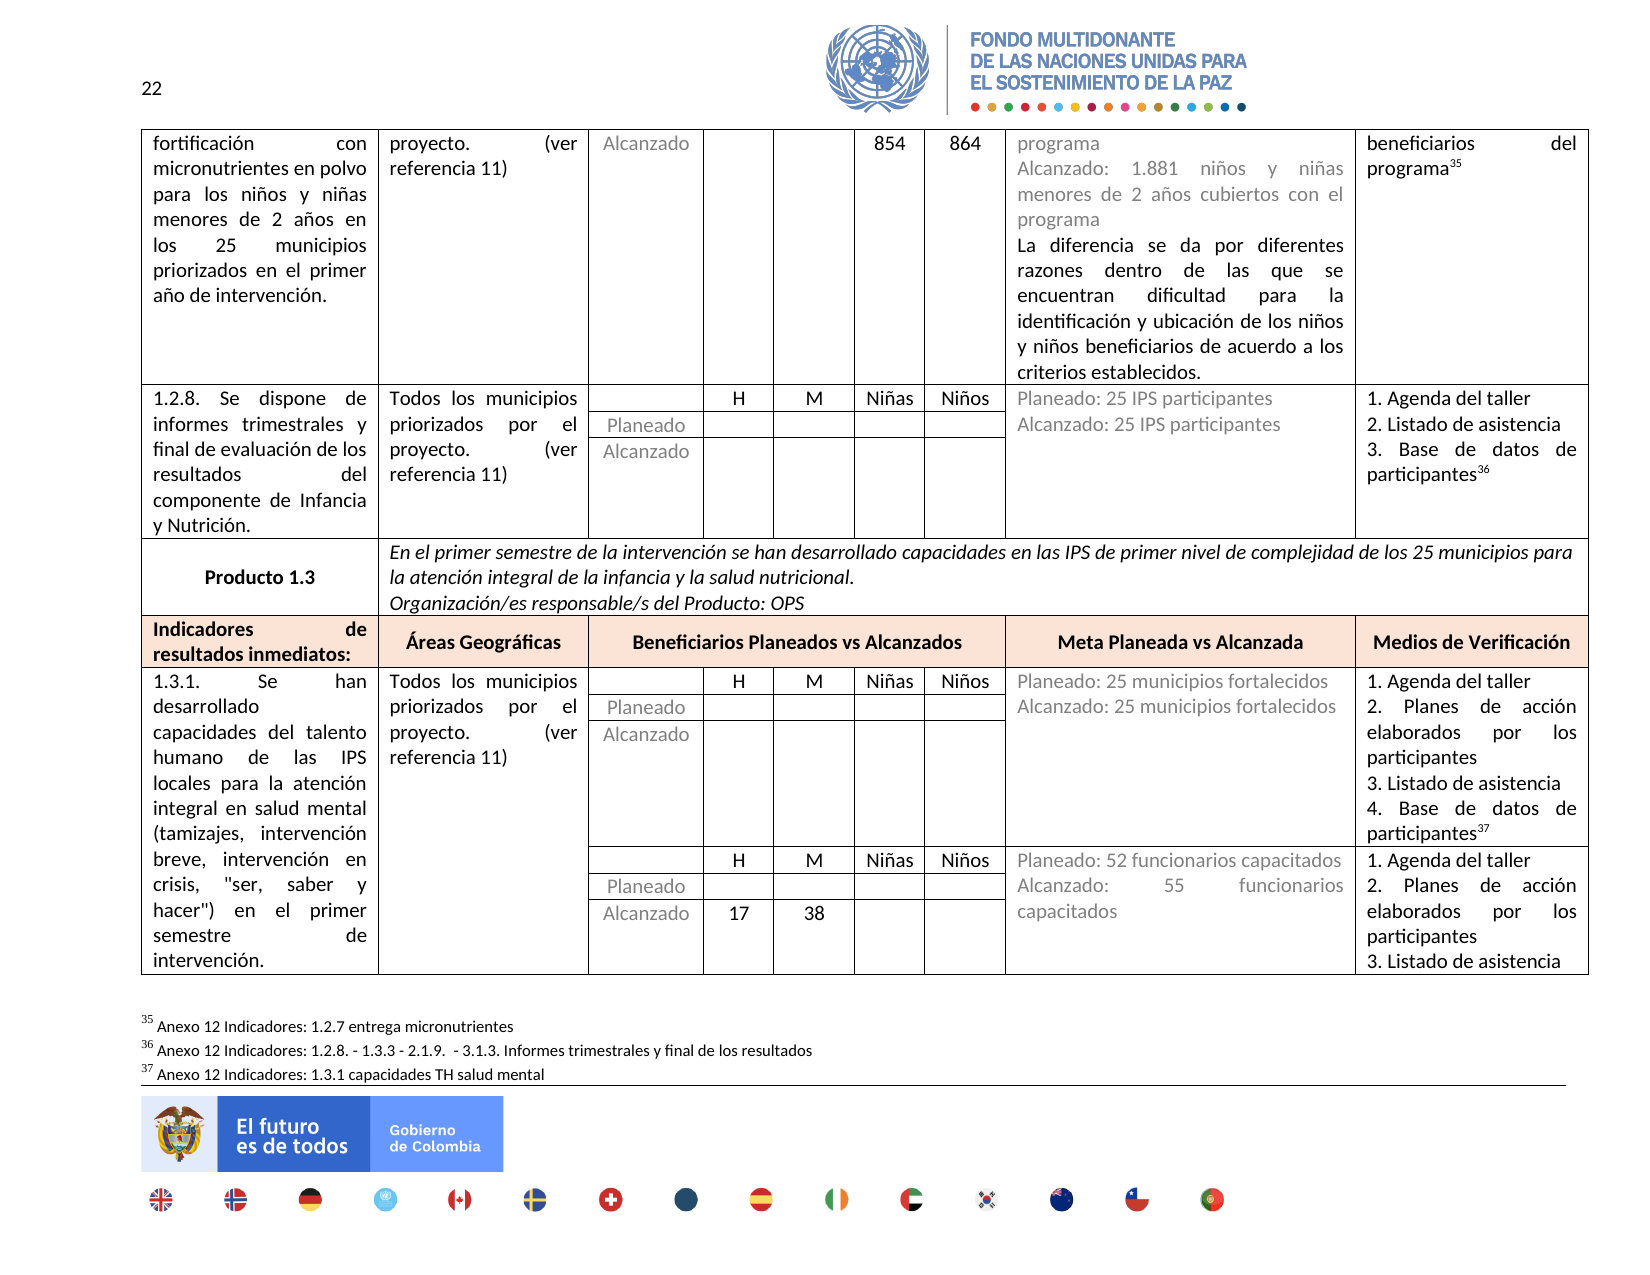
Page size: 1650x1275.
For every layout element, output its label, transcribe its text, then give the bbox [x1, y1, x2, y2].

table_cell Niñas [855, 847, 924, 872]
table_cell H [704, 847, 773, 872]
table_cell [925, 721, 1005, 846]
table_cell 1. Agenda del taller 2. Planes de acción elaborados por los participantes 3. Listado de asistencia 4. Base de datos de participantes [1356, 668, 1588, 846]
table_cell [855, 438, 924, 538]
table_cell [855, 412, 924, 437]
table_cell [774, 874, 854, 899]
table_cell [589, 385, 703, 411]
table_cell Planeado [589, 874, 703, 899]
table_cell Niñas [855, 668, 924, 693]
table_cell Beneficiarios Planeados vs Alcanzados [589, 616, 1005, 667]
table_cell [774, 721, 854, 846]
picture [826, 25, 1247, 115]
table_cell [774, 438, 854, 538]
table_cell [925, 412, 1005, 437]
table_cell Áreas Geográficas [379, 616, 588, 667]
table_cell M [774, 668, 854, 693]
table_cell Alcanzado [589, 900, 703, 974]
table_cell [855, 721, 924, 846]
table_cell M [774, 385, 854, 411]
table_cell Niños [925, 668, 1005, 693]
table_cell M [774, 847, 854, 872]
table_cell Planeado [589, 695, 703, 720]
table_cell Todos los municipios priorizados por el proyecto. (ver referencia 11) [379, 385, 588, 538]
table_cell [704, 438, 773, 538]
table_cell Alcanzado [589, 438, 703, 538]
table_cell Planeado: 25 municipios fortalecidos Alcanzado: 25 municipios fortalecidos [1006, 668, 1355, 846]
table_cell [925, 874, 1005, 899]
table_cell Producto 1.3 [142, 539, 378, 615]
table_cell 854 [855, 130, 924, 384]
table_cell H [704, 668, 773, 693]
table_cell 38 [774, 900, 854, 974]
table_cell Meta Planeada vs Alcanzada [1006, 616, 1355, 667]
table_cell 1.3.1. Se han desarrollado capacidades del talento humano de las IPS locales para la atención integral en salud mental (tamizajes, intervención breve, intervención en crisis, "ser, saber y hacer") en el primer semestre de intervención. [142, 668, 378, 974]
table_cell [855, 874, 924, 899]
table_cell Planeado [589, 412, 703, 437]
table_cell Alcanzado [589, 721, 703, 846]
table_cell 864 [925, 130, 1005, 384]
table_cell [774, 695, 854, 720]
table_cell Planeado: 52 funcionarios capacitados Alcanzado: 55 funcionarios capacitados [1006, 847, 1355, 974]
picture [141, 1096, 1229, 1232]
table_cell 1.2.8. Se dispone de informes trimestrales y final de evaluación de los resultados del componente de Infancia y Nutrición. [142, 385, 378, 538]
table_cell [774, 412, 854, 437]
table_cell [925, 900, 1005, 974]
table_cell [704, 695, 773, 720]
table_cell 1. Agenda del taller 2. Planes de acción elaborados por los participantes 3. Listado de asistencia 4. Base de datos de participantes [1356, 847, 1588, 974]
table_cell [774, 130, 854, 384]
table_cell H [704, 385, 773, 411]
table_cell Niños [925, 385, 1005, 411]
table_cell Niñas [855, 385, 924, 411]
table_cell Indicadores de resultados inmediatos: [142, 616, 378, 667]
table_cell Niños [925, 847, 1005, 872]
table_cell [925, 695, 1005, 720]
table_cell [925, 438, 1005, 538]
table_cell En el primer semestre de la intervención se han desarrollado capacidades en las IPS de primer nivel de complejidad de los 25 municipios para la atención integral de la infancia y la salud nutricional. Organización/es responsable/s del Producto: OPS [379, 539, 1588, 615]
table_cell [855, 695, 924, 720]
table_cell 17 [704, 900, 773, 974]
table_cell 1. Agenda del taller 2. Listado de asistencia 3. Base de datos de participantes [1356, 385, 1588, 538]
table_cell [704, 721, 773, 846]
table_cell [855, 900, 924, 974]
table_cell [589, 668, 703, 693]
table_cell [589, 847, 703, 872]
table_cell [704, 412, 773, 437]
table_cell Todos los municipios priorizados por el proyecto. (ver referencia 11) [379, 668, 588, 974]
table_cell [704, 130, 773, 384]
table_cell [704, 874, 773, 899]
table_cell Medios de Verificación [1356, 616, 1588, 667]
table_cell Planeado: 25 IPS participantes Alcanzado: 25 IPS participantes [1006, 385, 1355, 538]
table_cell Alcanzado [589, 130, 703, 384]
